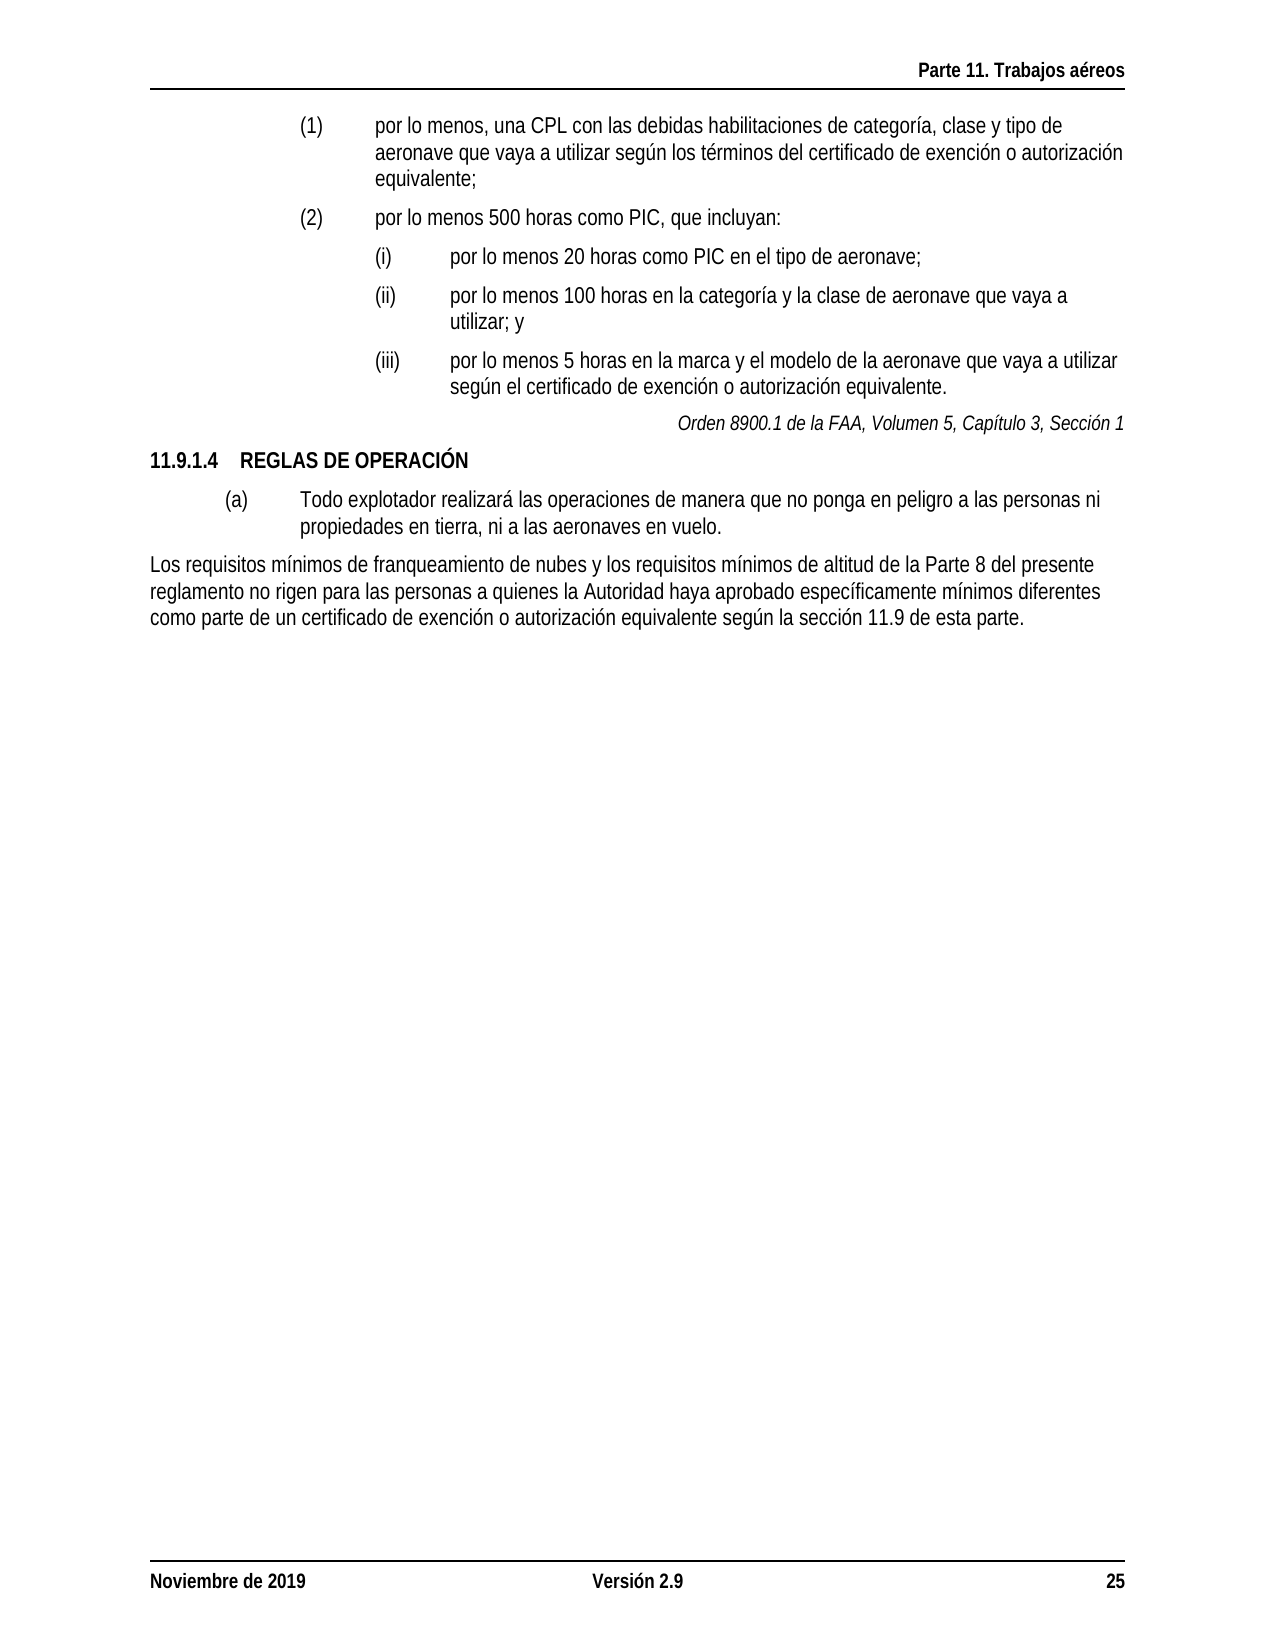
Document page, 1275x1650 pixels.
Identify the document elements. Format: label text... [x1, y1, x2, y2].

text por lo menos 100 horas en la categoría y la clase de aeronave que vaya a utilizar; y [375, 282, 1125, 334]
list por lo menos 500 horas como PIC, que incluyan: [300, 204, 1125, 230]
text por lo menos 5 horas en la marca y el modelo de la aeronave que vaya a utilizar según el certificado de exención o autorización equivalente. [375, 347, 1125, 400]
list Todo explotador realizará las operaciones de manera que no ponga en peligro a las personas ni propiedades en tierra, ni a las aeronaves en vuelo. [225, 486, 1125, 539]
list por lo menos 20 horas como PIC en el tipo de aeronave; [375, 243, 1125, 269]
text Orden 8900.1 de la FAA, Volumen 5, Capítulo 3, Sección 1 [150, 412, 1125, 435]
subtitle REGLAS DE OPERACIÓN [150, 447, 1125, 474]
list por lo menos, una CPL con las debidas habilitaciones de categoría, clase y tipo de aeronave que vaya a utilizar según los términos del certificado de exención o autorización equivalente; [300, 112, 1125, 192]
text Los requisitos mínimos de franqueamiento de nubes y los requisitos mínimos de altitud de la Parte 8 del presente reglamento no rigen para las personas a quienes la Autoridad haya aprobado específicamente mínimos diferentes como parte de un certificado de exención o autorización equivalente según la sección 11.9 de esta parte. [150, 551, 1125, 631]
